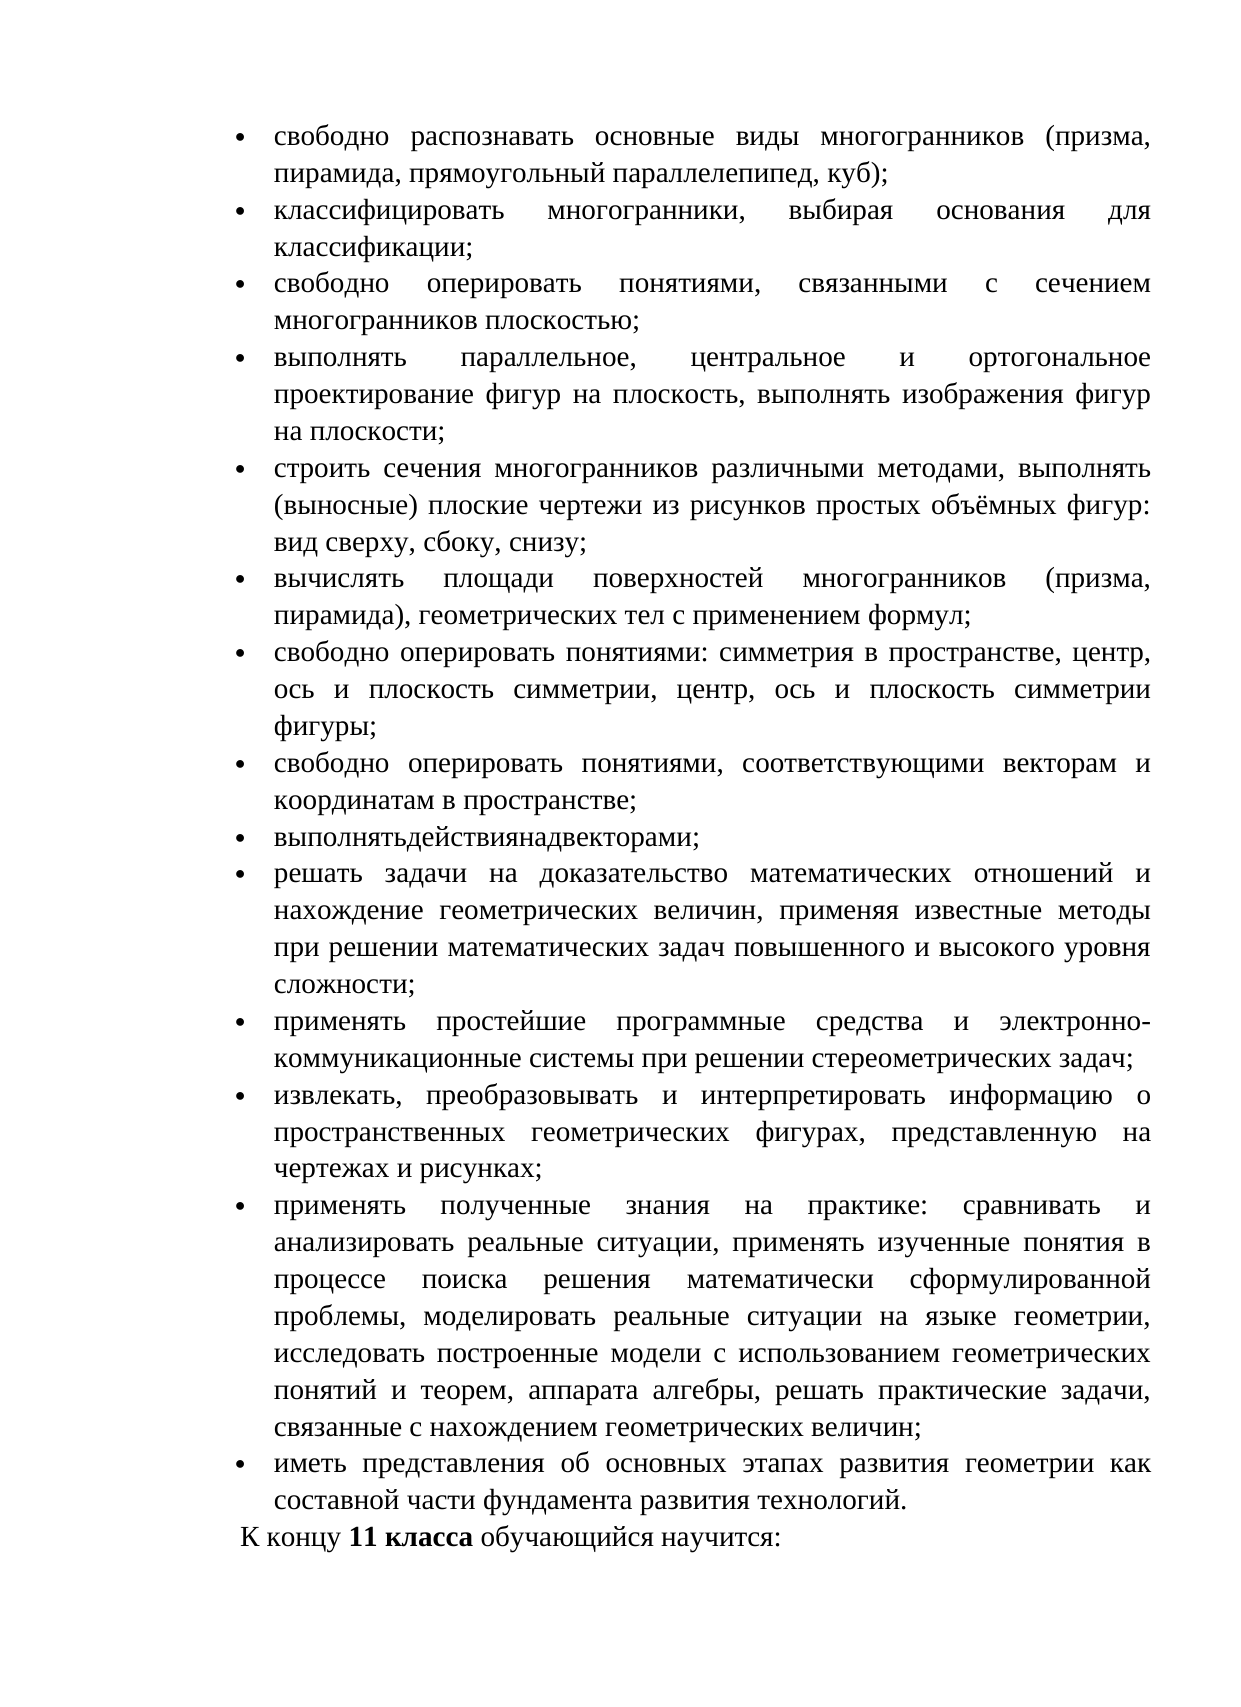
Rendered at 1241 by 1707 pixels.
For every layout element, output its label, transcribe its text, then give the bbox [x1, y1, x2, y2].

list строить сечения многогранников различными методами, выполнять (выносные) плоские чертежи из рисунков простых объёмных фигур: вид сверху, сбоку, снизу; [236, 450, 1152, 557]
list свободно оперировать понятиями, связанными с сечением многогранников плоскостью; [236, 266, 1152, 336]
list иметь представления об основных этапах развития геометрии как составной части фундамента развития технологий. [236, 1446, 1152, 1516]
list извлекать, преобразовывать и интерпретировать информацию о пространственных геометрических фигурах, представленную на чертежах и рисунках; [236, 1077, 1152, 1184]
list решать задачи на доказательство математических отношений и нахождение геометрических величин, применяя известные методы при решении математических задач повышенного и высокого уровня сложности; [236, 856, 1152, 1000]
list классифицировать многогранники, выбирая основания для классификации; [236, 192, 1152, 262]
list применять полученные знания на практике: сравнивать и анализировать реальные ситуации, применять изученные понятия в процессе поиска решения математически сформулированной проблемы, моделировать реальные ситуации на языке геометрии, исследовать построенные модели с использованием геометрических понятий и теорем, аппарата алгебры, решать практические задачи, связанные с нахождением геометрических величин; [236, 1187, 1152, 1442]
list свободно оперировать понятиями: симметрия в пространстве, центр, ось и плоскость симметрии, центр, ось и плоскость симметрии фигуры; [236, 634, 1152, 742]
list свободно оперировать понятиями, соответствующими векторам и координатам в пространстве; [236, 745, 1152, 815]
text К концу 11 класса обучающийся научится: [177, 1519, 1152, 1553]
list выполнятьдействиянадвекторами; [236, 819, 1152, 852]
list вычислять площади поверхностей многогранников (призма, пирамида), геометрических тел с применением формул; [236, 561, 1152, 631]
list применять простейшие программные средства и электронно-коммуникационные системы при решении стереометрических задач; [236, 1003, 1152, 1073]
list свободно распознавать основные виды многогранников (призма, пирамида, прямоугольный параллелепипед, куб); [236, 118, 1152, 188]
list выполнять параллельное, центральное и ортогональное проектирование фигур на плоскость, выполнять изображения фигур на плоскости; [236, 339, 1152, 447]
